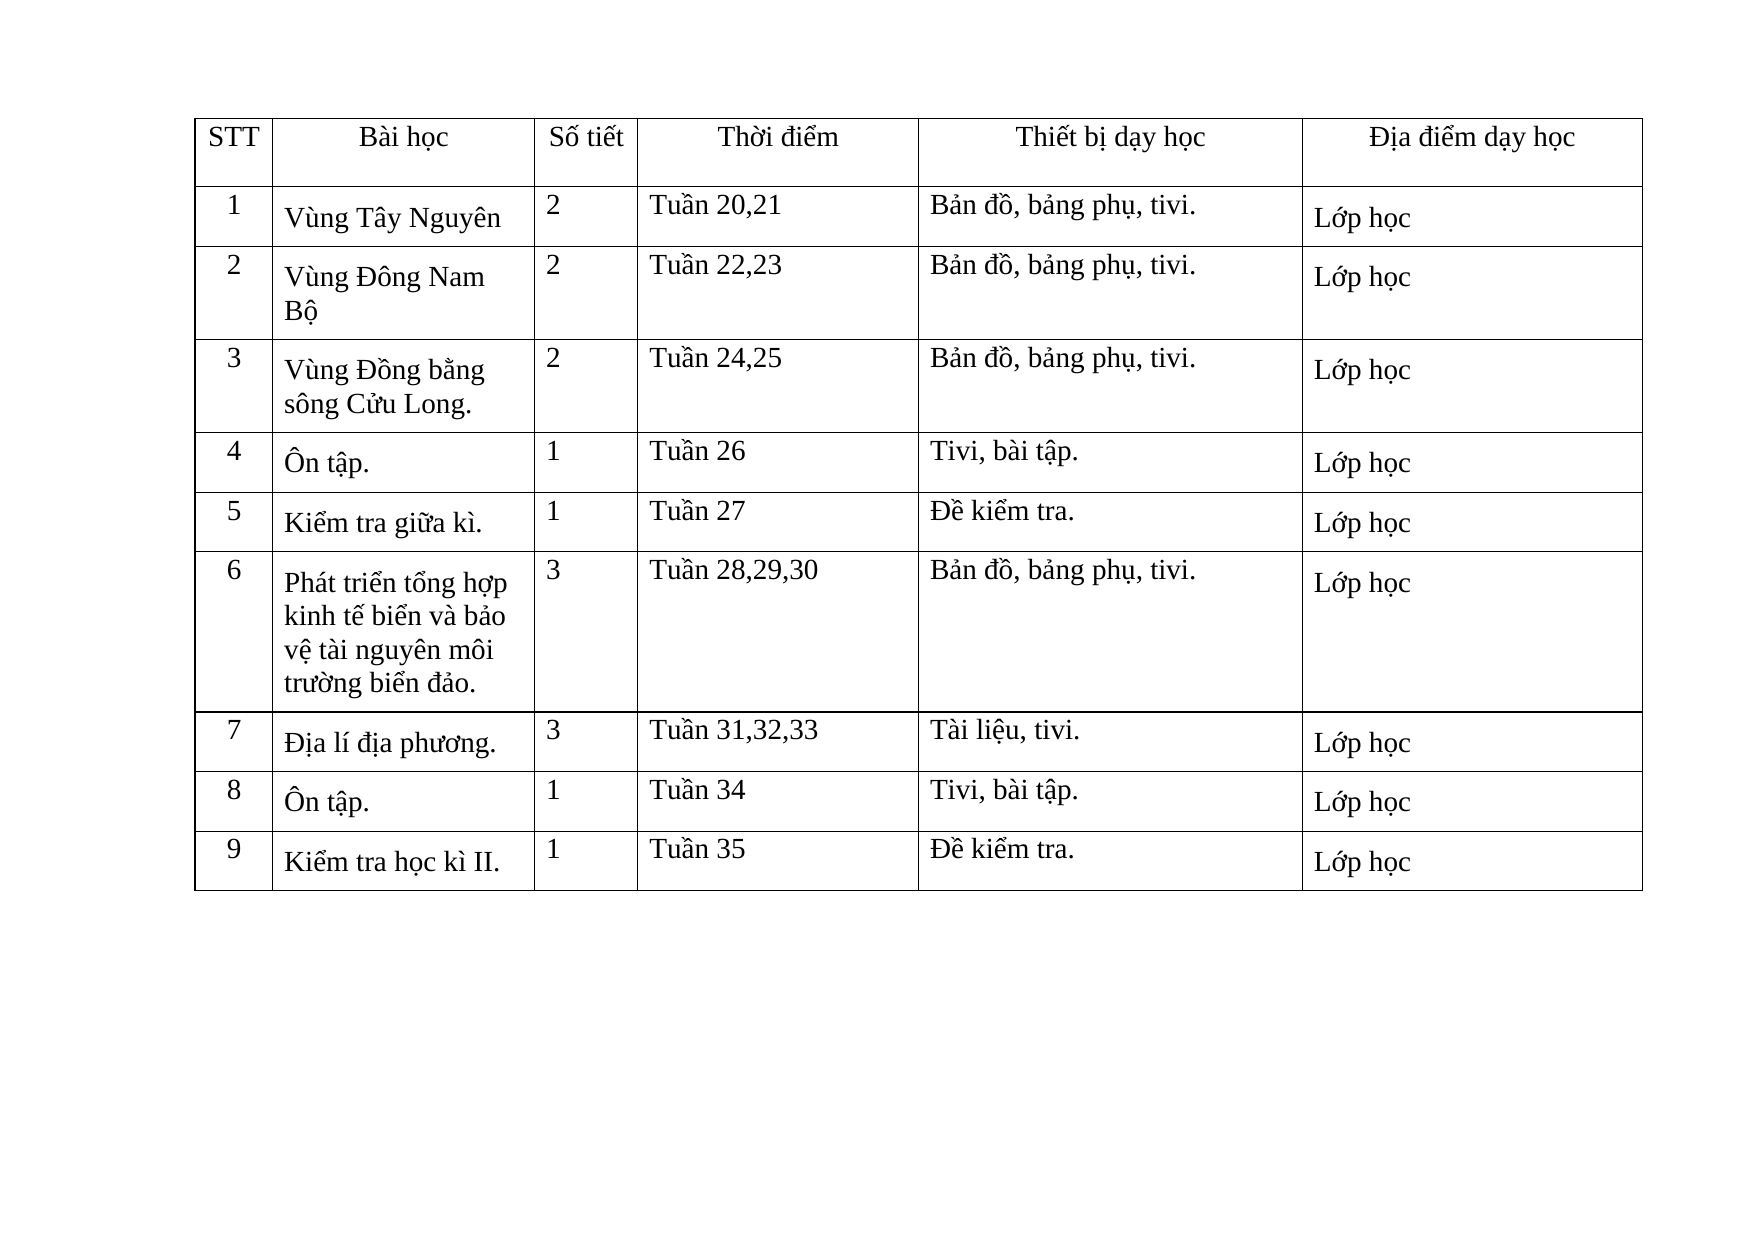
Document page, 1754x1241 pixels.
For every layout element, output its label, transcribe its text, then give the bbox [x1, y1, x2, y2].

table_cell 1 [535, 433, 637, 492]
table_cell Tuần 28,29,30 [638, 552, 918, 711]
table_header Số tiết [535, 119, 637, 186]
table_cell Đề kiểm tra. [919, 832, 1302, 890]
table_cell 2 [535, 247, 637, 339]
table_cell 2 [196, 247, 272, 339]
table_cell Địa lí địa phương. [273, 713, 534, 771]
table_header Thời điểm [638, 119, 918, 186]
table_cell 9 [196, 832, 272, 890]
table_cell Bản đồ, bảng phụ, tivi. [919, 187, 1302, 246]
table_cell Tuần 35 [638, 832, 918, 890]
table_cell Lớp học [1303, 433, 1642, 492]
table_cell Tuần 31,32,33 [638, 713, 918, 771]
table_header Thiết bị dạy học [919, 119, 1302, 186]
table_cell 3 [535, 552, 637, 711]
table_cell Tuần 26 [638, 433, 918, 492]
table_cell Kiểm tra giữa kì. [273, 493, 534, 551]
table_cell Phát triển tổng hợp kinh tế biển và bảo vệ tài nguyên môi trường biển đảo. [273, 552, 534, 711]
table_cell Tuần 27 [638, 493, 918, 551]
table_cell Lớp học [1303, 713, 1642, 771]
table_cell 3 [196, 340, 272, 432]
table_cell Tuần 34 [638, 772, 918, 831]
table_cell Lớp học [1303, 187, 1642, 246]
table_cell Tuần 24,25 [638, 340, 918, 432]
table_cell Lớp học [1303, 247, 1642, 339]
table_cell Đề kiểm tra. [919, 493, 1302, 551]
table_cell Lớp học [1303, 552, 1642, 711]
table_cell 4 [196, 433, 272, 492]
table_cell Kiểm tra học kì II. [273, 832, 534, 890]
table_cell 8 [196, 772, 272, 831]
table_cell 1 [535, 832, 637, 890]
table_cell Lớp học [1303, 340, 1642, 432]
table_cell Lớp học [1303, 832, 1642, 890]
table_cell Vùng Đồng bằng sông Cửu Long. [273, 340, 534, 432]
table_cell Lớp học [1303, 493, 1642, 551]
table_cell 1 [535, 772, 637, 831]
table_cell 2 [535, 340, 637, 432]
table_cell 6 [196, 552, 272, 711]
table_cell 2 [535, 187, 637, 246]
table_cell Bản đồ, bảng phụ, tivi. [919, 552, 1302, 711]
table_cell Tuần 22,23 [638, 247, 918, 339]
table_cell Tivi, bài tập. [919, 772, 1302, 831]
table_header Bài học [273, 119, 534, 186]
table_cell Tuần 20,21 [638, 187, 918, 246]
table_cell Tài liệu, tivi. [919, 713, 1302, 771]
table_cell 1 [535, 493, 637, 551]
table_cell Bản đồ, bảng phụ, tivi. [919, 340, 1302, 432]
table_cell Lớp học [1303, 772, 1642, 831]
table_header Địa điểm dạy học [1303, 119, 1642, 186]
table_cell 3 [535, 713, 637, 771]
table_cell Vùng Tây Nguyên [273, 187, 534, 246]
table_cell Tivi, bài tập. [919, 433, 1302, 492]
table_cell Ôn tập. [273, 772, 534, 831]
table_cell 5 [196, 493, 272, 551]
table_cell 1 [196, 187, 272, 246]
table_cell 7 [196, 713, 272, 771]
table_cell Bản đồ, bảng phụ, tivi. [919, 247, 1302, 339]
table_header STT [196, 119, 272, 186]
table_cell Vùng Đông Nam Bộ [273, 247, 534, 339]
table_cell Ôn tập. [273, 433, 534, 492]
